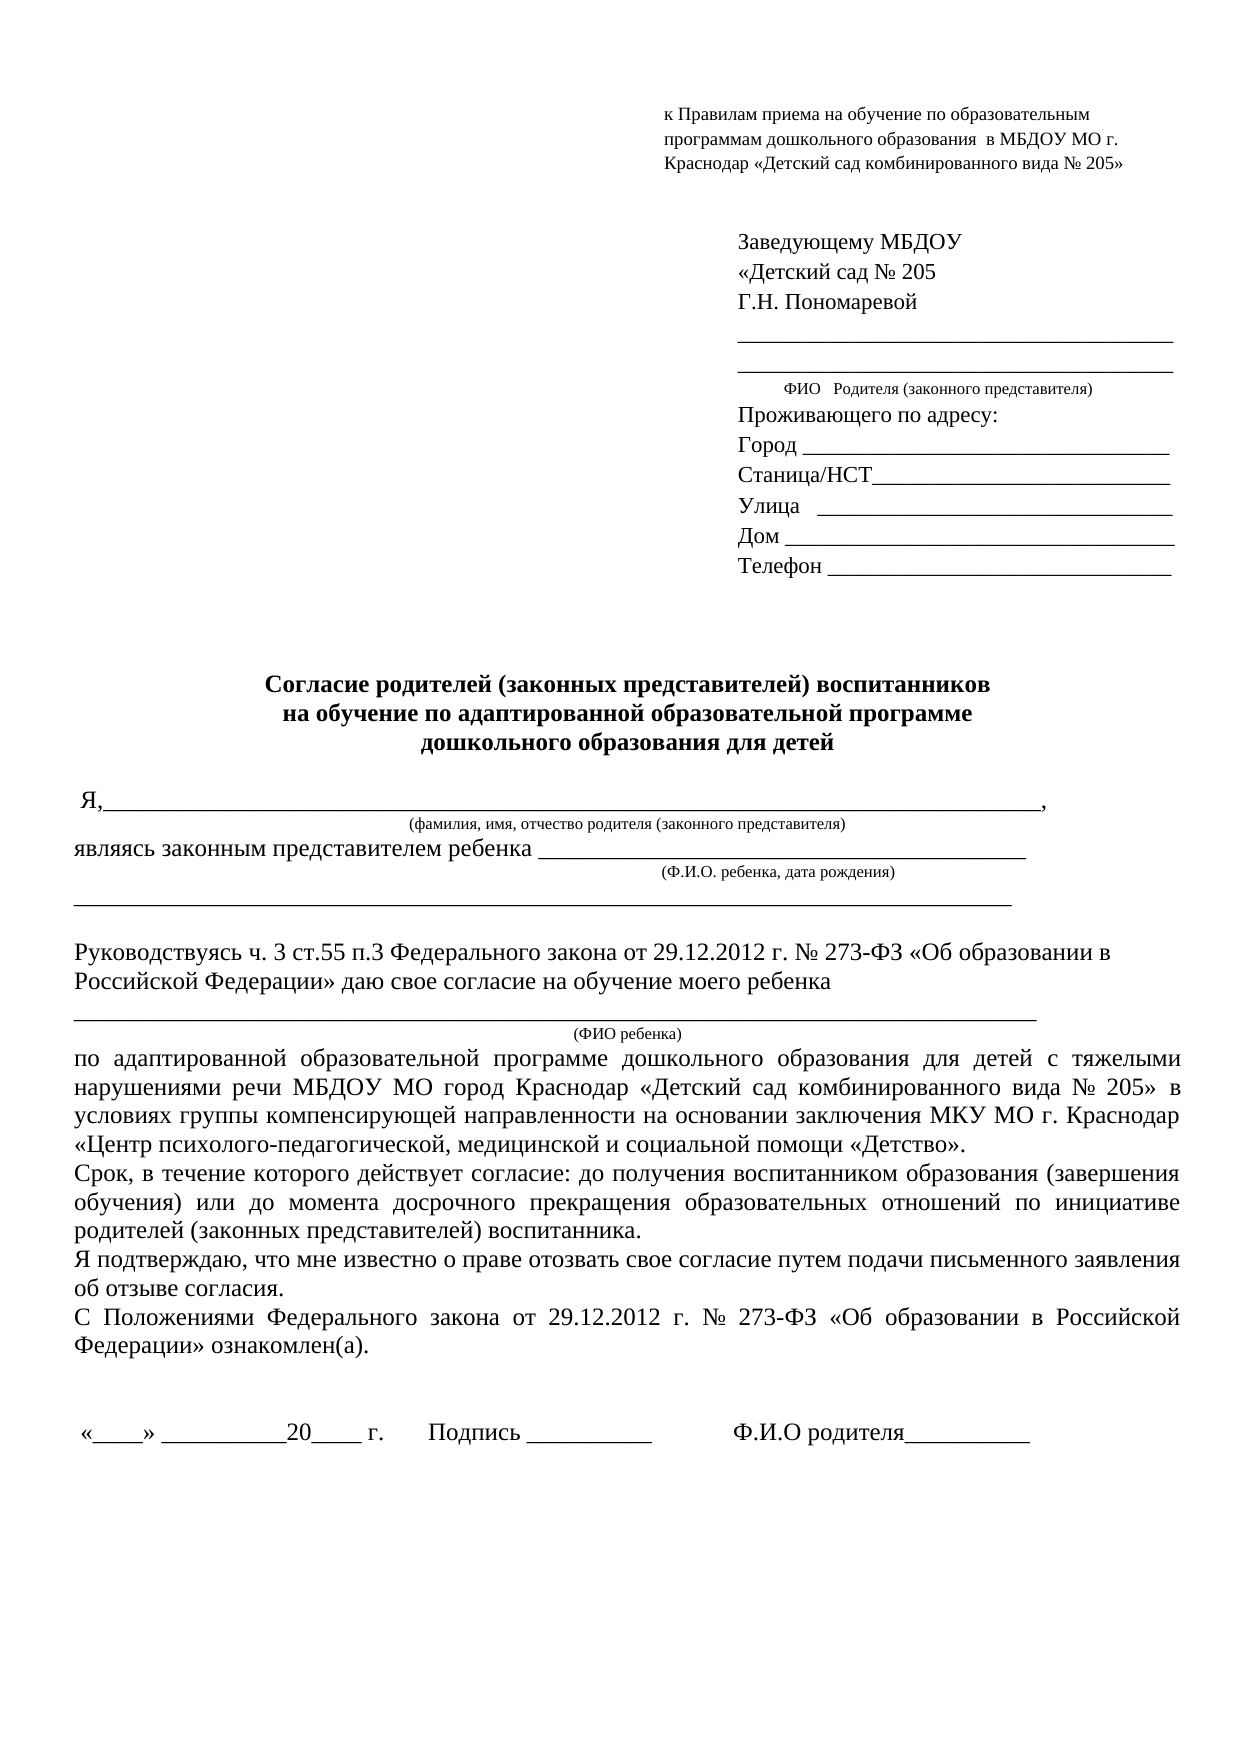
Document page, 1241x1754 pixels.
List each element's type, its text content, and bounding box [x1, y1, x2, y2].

text ФИО Родителя (законного представителя) [664, 379, 1181, 398]
text Я,___________________________________________________________________________, [74, 785, 1181, 813]
text Город ________________________________ [664, 431, 1181, 458]
text Дом __________________________________ [664, 522, 1181, 548]
text (Ф.И.О. ребенка, дата рождения) [74, 861, 1181, 881]
text ___________________________________________________________________________ [74, 881, 1181, 909]
text Заведующему МБДОУ [664, 228, 1181, 254]
text к Правилам приема на обучение по образовательным программам дошкольного образования в МБДОУ МО г. Краснодар «Детский сад комбинированного вида № 205» [664, 103, 1181, 174]
text Телефон ______________________________ [664, 552, 1181, 578]
text дошкольного образования для детей [74, 727, 1181, 756]
text по адаптированной образовательной программе дошкольного образования для детей с тяжелыми нарушениями речи МБДОУ МО город Краснодар «Детский сад комбинированного вида № 205» в условиях группы компенсирующей направленности на основании заключения МКУ МО г. Краснодар «Центр психолого-педагогической, медицинской и социальной помощи «Детство». [74, 1043, 1181, 1158]
text Руководствуясь ч. 3 ст.55 п.3 Федерального закона от 29.12.2012 г. № 273-ФЗ «Об образовании в Российской Федерации» даю свое согласие на обучение моего ребенка _____________________________________________________________________________ [74, 937, 1181, 1024]
text С Положениями Федерального закона от 29.12.2012 г. № 273-ФЗ «Об образовании в Российской Федерации» ознакомлен(а). [74, 1302, 1181, 1359]
text «____» __________20____ г. Подпись __________ Ф.И.О родителя__________ [74, 1417, 1181, 1446]
text являясь законным представителем ребенка _______________________________________ [74, 833, 1181, 861]
text Станица/НСТ__________________________ [664, 461, 1181, 488]
text на обучение по адаптированной образовательной программе [74, 698, 1181, 727]
text Улица _______________________________ [664, 492, 1181, 518]
text «Детский сад № 205 [664, 258, 1181, 284]
text Срок, в течение которого действует согласие: до получения воспитанником образования (завершения обучения) или до момента досрочного прекращения образовательных отношений по инициативе родителей (законных представителей) воспитанника. [74, 1158, 1181, 1244]
text ______________________________________ [664, 319, 1181, 345]
text (фамилия, имя, отчество родителя (законного представителя) [74, 813, 1181, 833]
text Проживающего по адресу: [664, 401, 1181, 427]
text Г.Н. Пономаревой [664, 288, 1181, 315]
text (ФИО ребенка) [74, 1024, 1181, 1043]
text Я подтверждаю, что мне известно о праве отозвать свое согласие путем подачи письменного заявления об отзыве согласия. [74, 1244, 1181, 1302]
text Согласие родителей (законных представителей) воспитанников [74, 669, 1181, 698]
text ______________________________________ [664, 349, 1181, 375]
